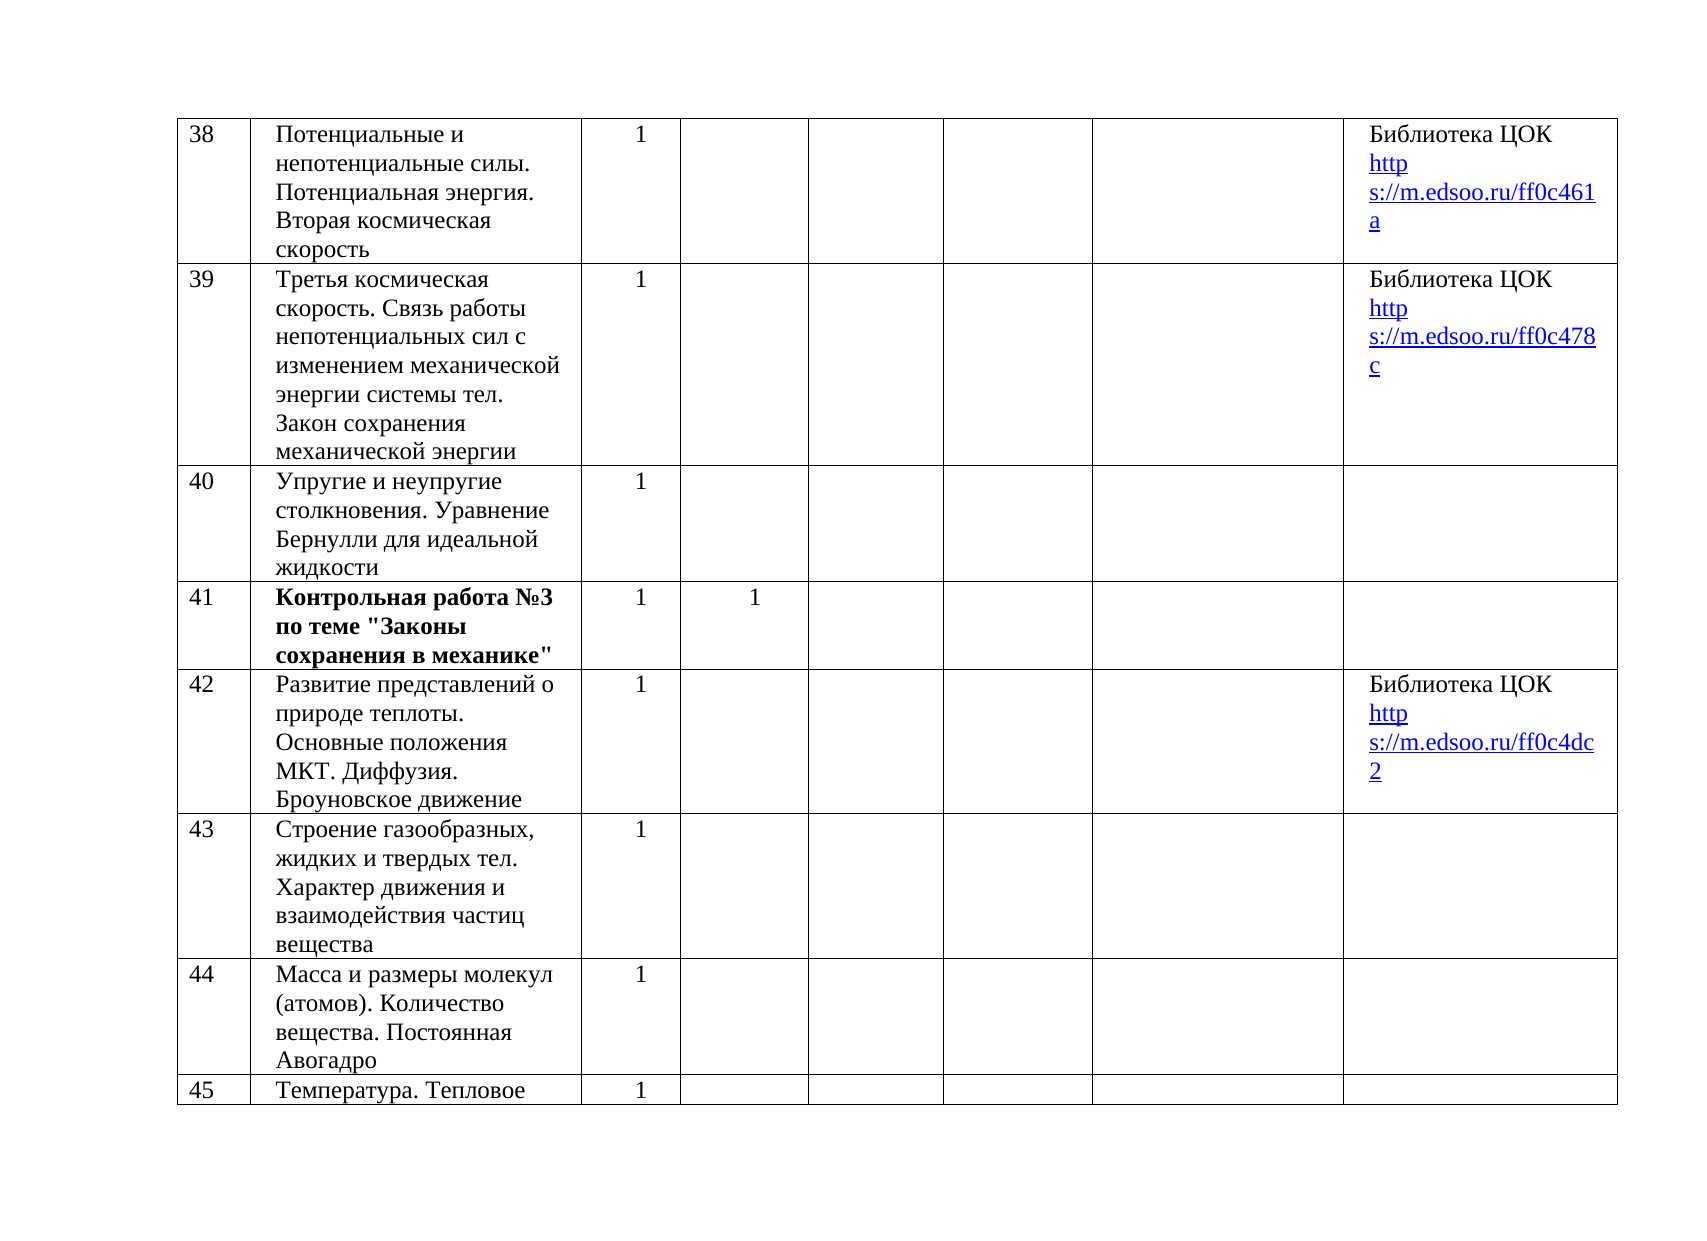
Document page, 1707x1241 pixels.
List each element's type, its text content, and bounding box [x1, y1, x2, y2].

table_cell [809, 814, 943, 958]
table_cell Масса и размеры молекул (атомов). Количество вещества. Постоянная Авогадро [251, 959, 581, 1074]
table_cell [944, 670, 1092, 813]
table_cell [1344, 814, 1617, 958]
table_cell [1093, 582, 1343, 668]
table_cell Строение газообразных, жидких и твердых тел. Характер движения и взаимодействия частиц вещества [251, 814, 581, 958]
table_cell [809, 119, 943, 263]
table_cell [681, 1075, 808, 1104]
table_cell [251, 1075, 581, 1104]
table_cell 1 [681, 582, 808, 668]
table_cell 1 [582, 119, 680, 263]
table_cell 1 [582, 582, 680, 668]
table_cell [809, 959, 943, 1074]
table_cell Развитие представлений о природе теплоты. Основные положения МКТ. Диффузия. Броуновское движение [251, 670, 581, 813]
table_cell [944, 582, 1092, 668]
table_cell Библиотека ЦОК https://m.edsoo.ru/ff0c4dc2 [1344, 670, 1617, 813]
table_cell Библиотека ЦОК https://m.edsoo.ru/ff0c478c [1344, 264, 1617, 465]
table_cell [1093, 959, 1343, 1074]
table_cell 43 [178, 814, 250, 958]
table_cell [944, 1075, 1092, 1104]
table_cell [1093, 814, 1343, 958]
table_cell 41 [178, 582, 250, 668]
table_cell [1344, 1075, 1617, 1104]
table_cell 1 [582, 814, 680, 958]
table_cell 42 [178, 670, 250, 813]
table_cell [681, 119, 808, 263]
table_cell Третья космическая скорость. Связь работы непотенциальных сил с изменением механической энергии системы тел. Закон сохранения механической энергии [251, 264, 581, 465]
table_cell [809, 466, 943, 581]
table_cell 45 [178, 1075, 250, 1104]
table_cell [1093, 1075, 1343, 1104]
table_cell [1093, 264, 1343, 465]
table_cell 40 [178, 466, 250, 581]
table_cell [681, 670, 808, 813]
table_cell [1093, 119, 1343, 263]
table_cell [809, 1075, 943, 1104]
table_cell 44 [178, 959, 250, 1074]
table_cell [809, 264, 943, 465]
table_cell [1344, 582, 1617, 668]
table_cell [681, 814, 808, 958]
table_cell [681, 264, 808, 465]
table_cell [809, 670, 943, 813]
table_cell [1344, 466, 1617, 581]
table_cell [944, 264, 1092, 465]
table_cell [944, 466, 1092, 581]
table_cell [681, 959, 808, 1074]
table_cell 1 [582, 959, 680, 1074]
table_cell 1 [582, 466, 680, 581]
table_cell [681, 466, 808, 581]
table_cell 38 [178, 119, 250, 263]
table_cell Контрольная работа №3 по теме "Законы сохранения в механике" [251, 582, 581, 668]
table_cell 1 [582, 264, 680, 465]
table_cell [944, 119, 1092, 263]
table_cell Библиотека ЦОК https://m.edsoo.ru/ff0c461a [1344, 119, 1617, 263]
table_cell 1 [582, 670, 680, 813]
table_cell [944, 814, 1092, 958]
table_cell 1 [582, 1075, 680, 1104]
table_cell Потенциальные и непотенциальные силы. Потенциальная энергия. Вторая космическая скорость [251, 119, 581, 263]
table_cell [1344, 959, 1617, 1074]
table_cell 39 [178, 264, 250, 465]
table_cell [809, 582, 943, 668]
table_cell [1093, 670, 1343, 813]
table_cell [944, 959, 1092, 1074]
table_cell Упругие и неупругие столкновения. Уравнение Бернулли для идеальной жидкости [251, 466, 581, 581]
table_cell [1093, 466, 1343, 581]
